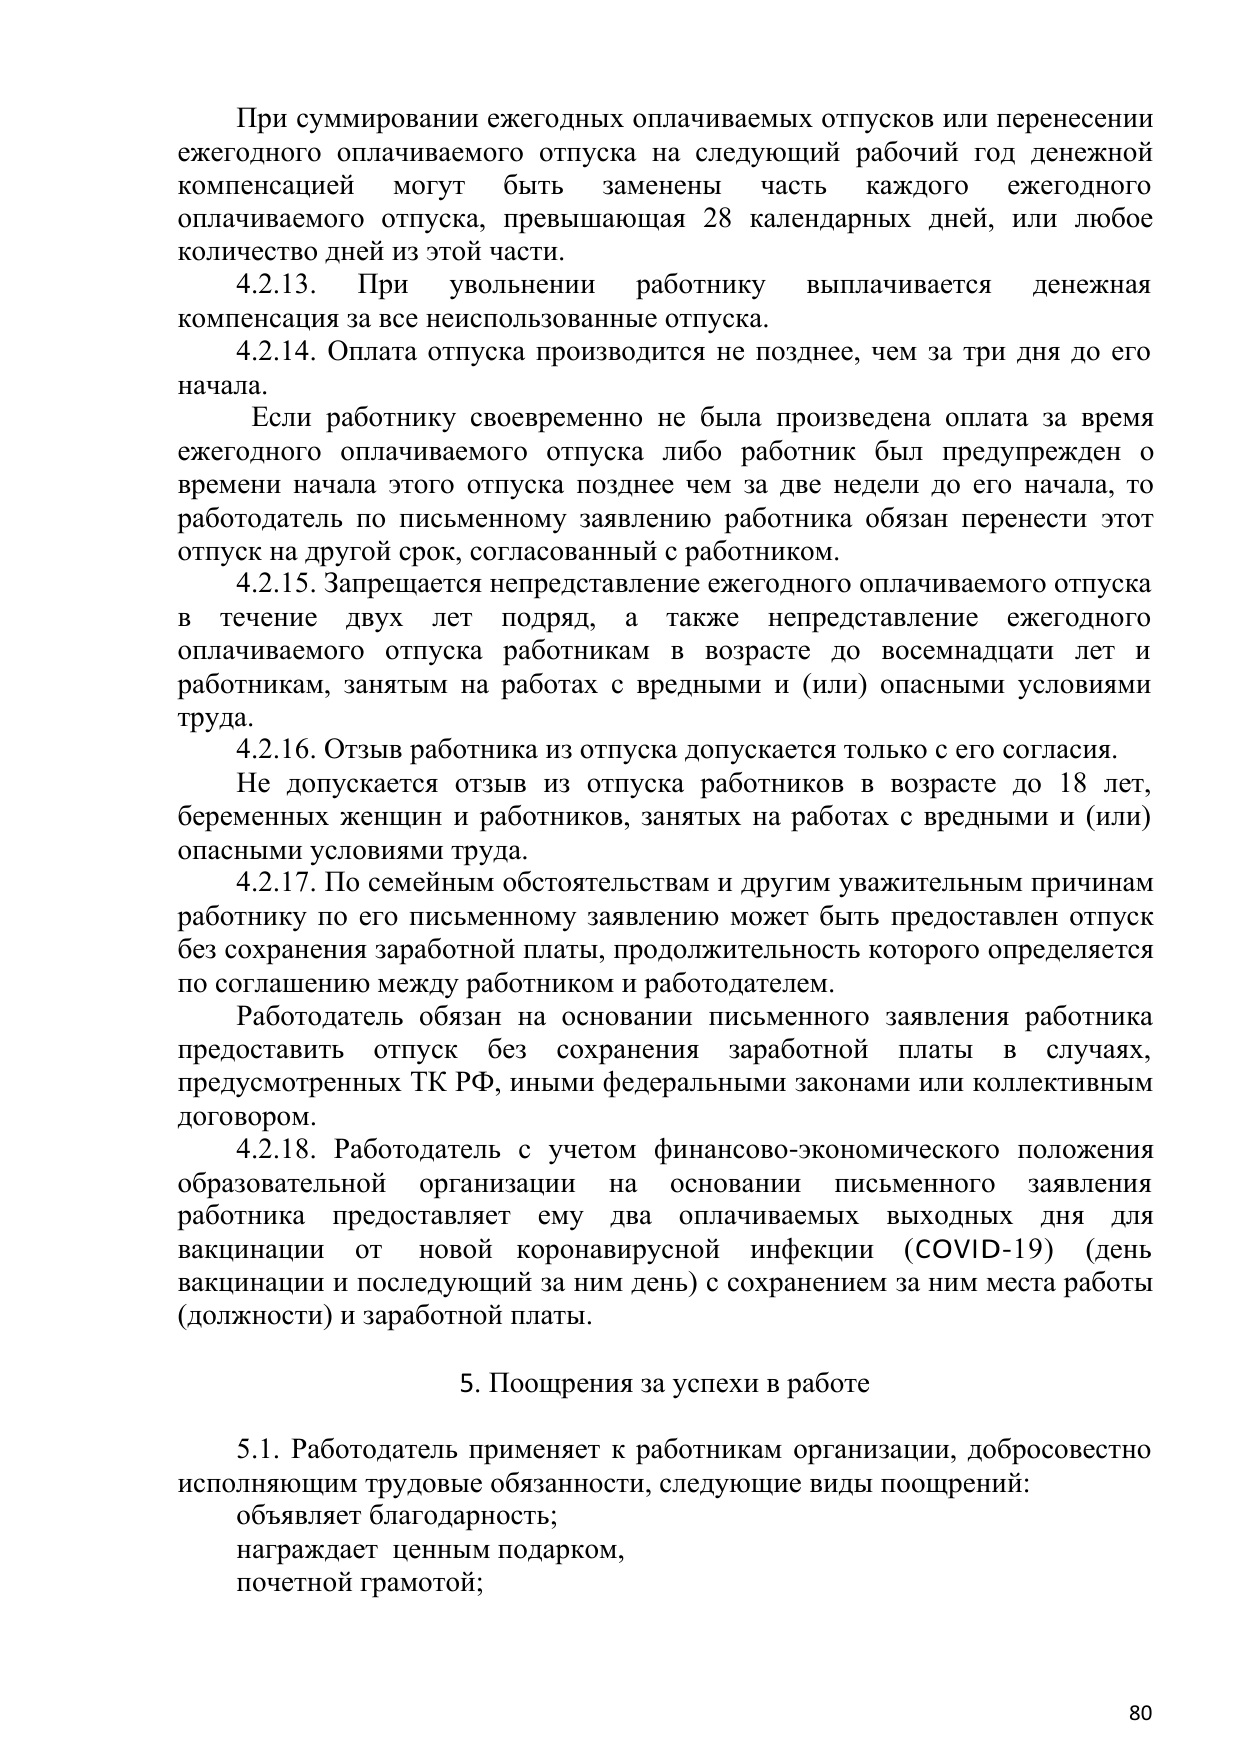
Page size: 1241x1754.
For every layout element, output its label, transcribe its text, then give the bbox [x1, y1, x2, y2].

text Работодатель обязан на основании письменного заявления работника предоставить отпуск без сохранения заработной платы в случаях, предусмотренных ТК РФ, иными федеральными законами или коллективным договором. [177, 998, 1153, 1131]
text 4.2.17. По семейным обстоятельствам и другим уважительным причинам работнику по его письменному заявлению может быть предоставлен отпуск без сохранения заработной платы, продолжительность которого определяется по соглашению между работником и работодателем. [177, 865, 1154, 998]
text Если работнику своевременно не была произведена оплата за время ежегодного оплачиваемого отпуска либо работник был предупрежден о времени начала этого отпуска позднее чем за две недели до его начала, то работодатель по письменному заявлению работника обязан перенести этот отпуск на другой срок, согласованный с работником. [177, 400, 1154, 566]
text беременных женщин и работников, занятых на работах с вредными и (или) опасными условиями труда. [177, 799, 1159, 865]
text 4.2.16. Отзыв работника из отпуска допускается только с его согласия. Не допускается отзыв из отпуска работников в возрасте до 18 лет, [236, 732, 1158, 799]
text 5. Поощрения за успехи в работе [459, 1364, 1154, 1400]
text 5.1. Работодатель применяет к работникам организации, добросовестно исполняющим трудовые обязанности, следующие виды поощрений: [177, 1432, 1158, 1498]
text При суммировании ежегодных оплачиваемых отпусков или перенесении ежегодного оплачиваемого отпуска на следующий рабочий год денежной компенсацией могут быть заменены часть каждого ежегодного оплачиваемого отпуска, превышающая 28 календарных дней, или любое количество дней из этой части. [177, 101, 1153, 267]
text 4.2.13. При увольнении работнику выплачивается денежная компенсация за все неиспользованные отпуска. [177, 267, 1158, 333]
text 4.2.18. Работодатель с учетом финансово-экономического положения образовательной организации на основании письменного заявления работника предоставляет ему два оплачиваемых выходных дня для вакцинации от новой коронавирусной инфекции (COVID-19) (день вакцинации и последующий за ним день) с сохранением за ним места работы (должности) и заработной платы. [177, 1131, 1154, 1331]
text объявляет благодарность; награждает ценным подарком, почетной грамотой; [236, 1498, 632, 1598]
text 4.2.15. Запрещается непредставление ежегодного оплачиваемого отпуска в течение двух лет подряд, а также непредставление ежегодного оплачиваемого отпуска работникам в возрасте до восемнадцати лет и работникам, занятым на работах с вредными и (или) опасными условиями труда. [177, 566, 1158, 732]
text 4.2.14. Оплата отпуска производится не позднее, чем за три дня до его начала. [177, 333, 1158, 400]
